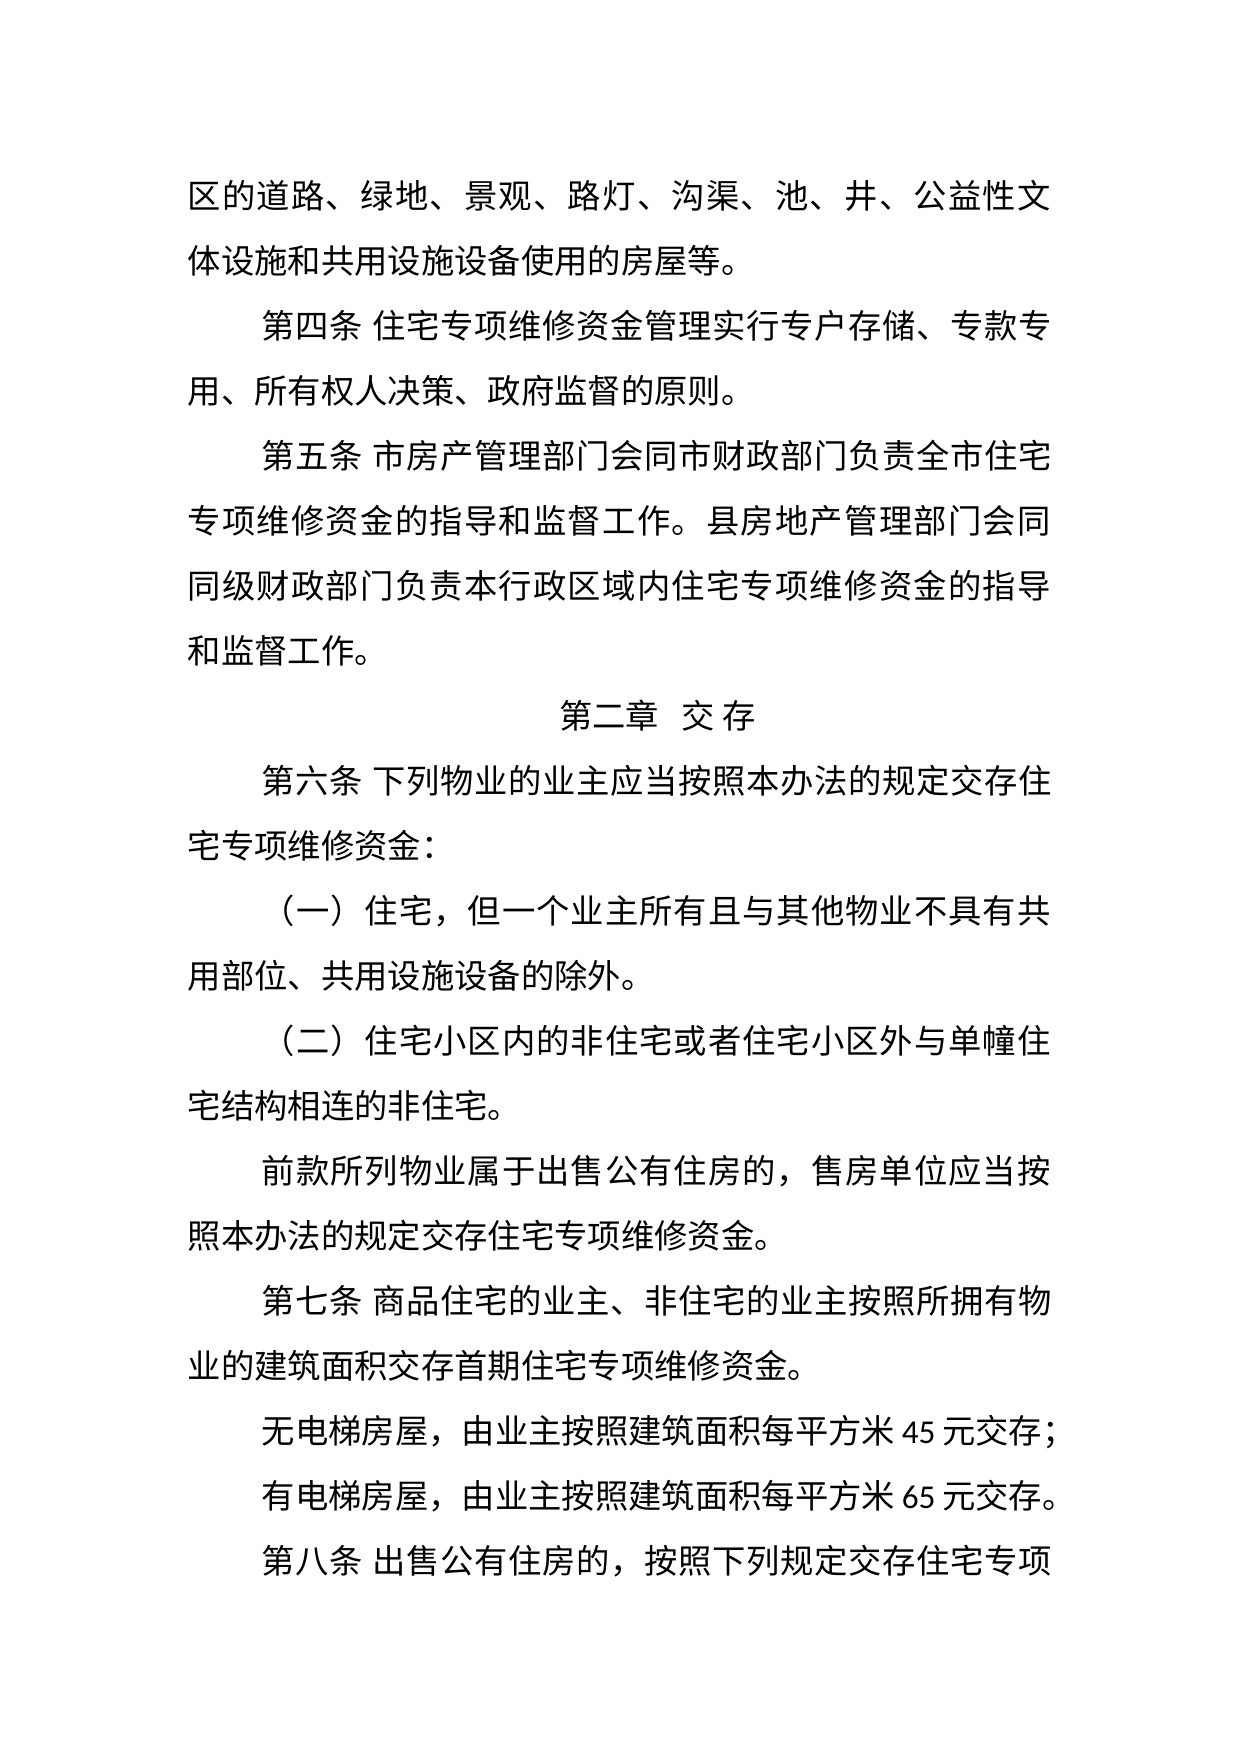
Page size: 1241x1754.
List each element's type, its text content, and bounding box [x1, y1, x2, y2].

text （二）住宅小区内的非住宅或者住宅小区外与单幢住宅结构相连的非住宅。 [187, 1007, 1053, 1137]
text 第七条 商品住宅的业主、非住宅的业主按照所拥有物业的建筑面积交存首期住宅专项维修资金。 [187, 1267, 1053, 1397]
text （一）住宅，但一个业主所有且与其他物业不具有共用部位、共用设施设备的除外。 [187, 877, 1053, 1007]
text 第四条 住宅专项维修资金管理实行专户存储、专款专用、所有权人决策、政府监督的原则。 [187, 292, 1053, 422]
text 第五条 市房产管理部门会同市财政部门负责全市住宅专项维修资金的指导和监督工作。县房地产管理部门会同同级财政部门负责本行政区域内住宅专项维修资金的指导和监督工作。 [187, 422, 1053, 682]
text 第二章 交 存 [187, 682, 1053, 747]
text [187, 162, 1053, 292]
text 有电梯房屋，由业主按照建筑面积每平方米65元交存。 [187, 1462, 1053, 1527]
text 无电梯房屋，由业主按照建筑面积每平方米45元交存； [187, 1397, 1053, 1462]
text 前款所列物业属于出售公有住房的，售房单位应当按照本办法的规定交存住宅专项维修资金。 [187, 1137, 1053, 1267]
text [187, 1527, 1053, 1592]
text 第六条 下列物业的业主应当按照本办法的规定交存住宅专项维修资金： [187, 747, 1053, 877]
